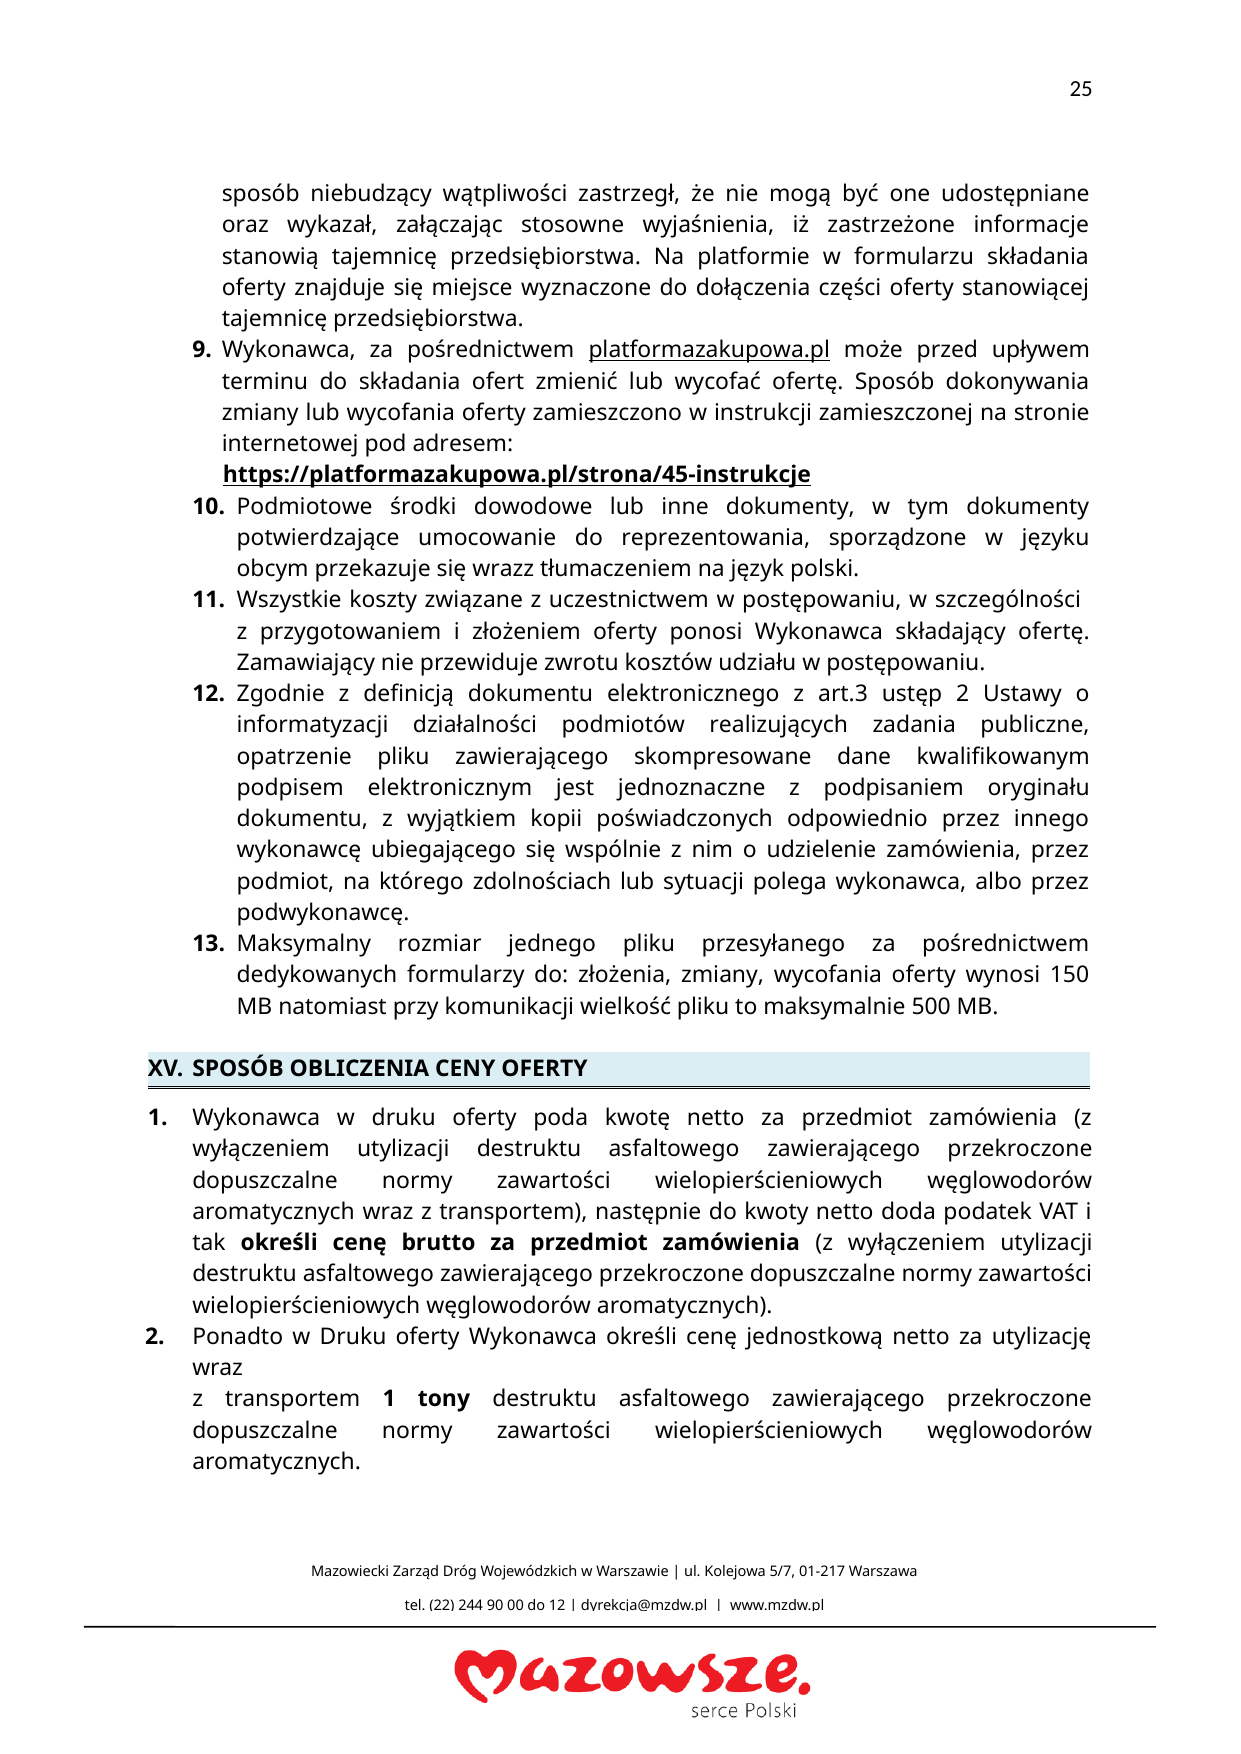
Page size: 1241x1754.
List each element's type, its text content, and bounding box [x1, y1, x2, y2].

text https://platformazakupowa.pl/strona/45-instrukcje [223, 458, 1092, 490]
list Ponadto w Druku oferty Wykonawca określi cenę jednostkową netto za utylizację wraz z transportem 1 tony destruktu asfaltowego zawierającego przekroczone dopuszczalne normy zawartości wielopierścieniowych węglowodorów aromatycznych. [145, 1320, 1092, 1476]
list Wykonawca w druku oferty poda kwotę netto za przedmiot zamówienia (z wyłączeniem utylizacji destruktu asfaltowego zawierającego przekroczone dopuszczalne normy zawartości wielopierścieniowych węglowodorów aromatycznych wraz z transportem), następnie do kwoty netto doda podatek VAT i tak określi cenę brutto za przedmiot zamówienia (z wyłączeniem utylizacji destruktu asfaltowego zawierającego przekroczone dopuszczalne normy zawartości wielopierścieniowych węglowodorów aromatycznych). [148, 1101, 1092, 1320]
list Wykonawca, za pośrednictwem platformazakupowa.pl może przed upływem terminu do składania ofert zmienić lub wycofać ofertę. Sposób dokonywania zmiany lub wycofania oferty zamieszczono w instrukcji zamieszczonej na stronie internetowej pod adresem: [192, 333, 1090, 458]
list Podmiotowe środki dowodowe lub inne dokumenty, w tym dokumenty potwierdzające umocowanie do reprezentowania, sporządzone w języku obcym przekazuje się wrazz tłumaczeniem na język polski. [192, 490, 1090, 583]
list SPOSÓB OBLICZENIA CENY OFERTY [148, 1052, 1090, 1086]
list Wszystkie koszty związane z uczestnictwem w postępowaniu, w szczególności z przygotowaniem i złożeniem oferty ponosi Wykonawca składający ofertę. Zamawiający nie przewiduje zwrotu kosztów udziału w postępowaniu. [192, 583, 1090, 677]
list Zgodnie z definicją dokumentu elektronicznego z art.3 ustęp 2 Ustawy o informatyzacji działalności podmiotów realizujących zadania publiczne, opatrzenie pliku zawierającego skompresowane dane kwalifikowanym podpisem elektronicznym jest jednoznaczne z podpisaniem oryginału dokumentu, z wyjątkiem kopii poświadczonych odpowiednio przez innego wykonawcę ubiegającego się wspólnie z nim o udzielenie zamówienia, przez podmiot, na którego zdolnościach lub sytuacji polega wykonawca, albo przez podwykonawcę. [192, 677, 1090, 927]
picture [0, 1608, 1241, 1754]
list Maksymalny rozmiar jednego pliku przesyłanego za pośrednictwem dedykowanych formularzy do: złożenia, zmiany, wycofania oferty wynosi 150 MB natomiast przy komunikacji wielkość pliku to maksymalnie 500 MB. [192, 927, 1090, 1021]
